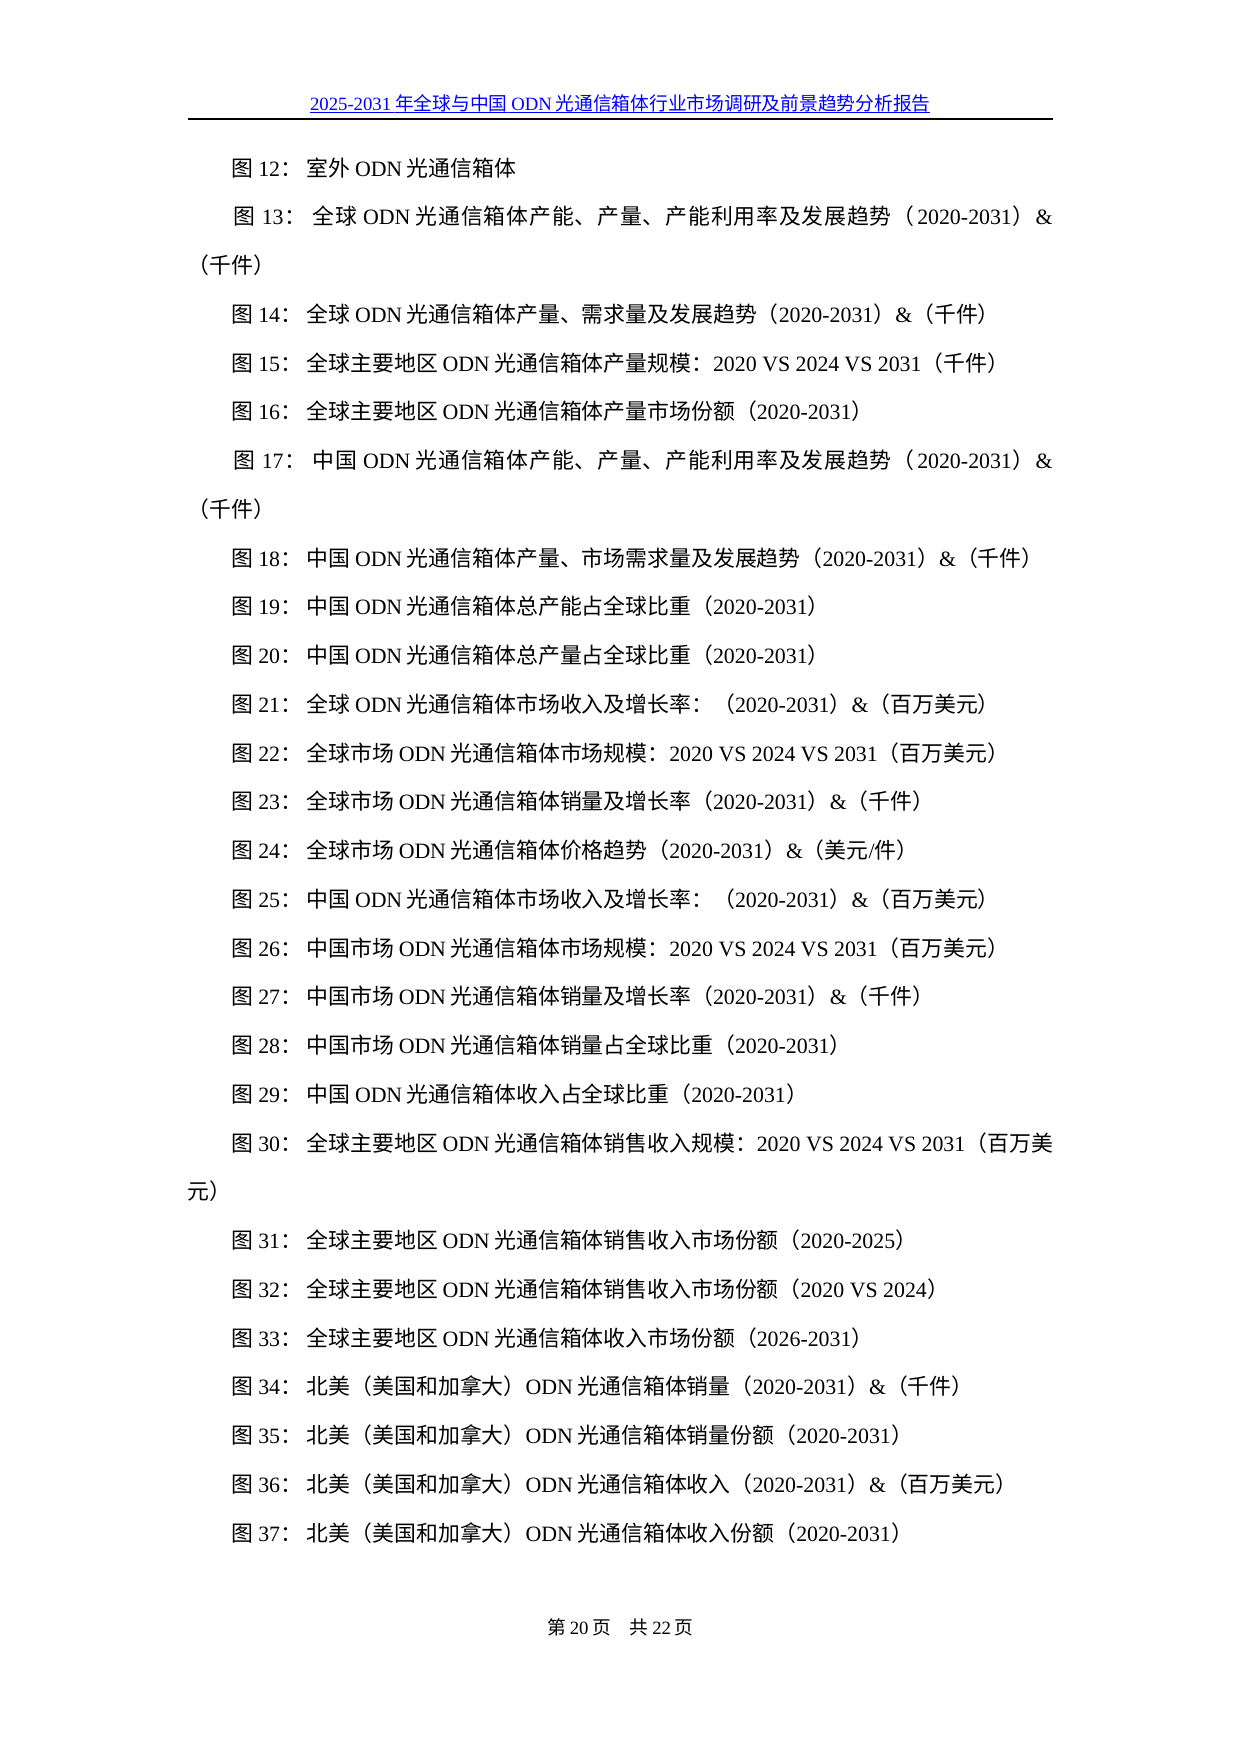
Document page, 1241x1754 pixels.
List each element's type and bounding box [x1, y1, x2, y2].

text [187, 150, 1053, 1548]
